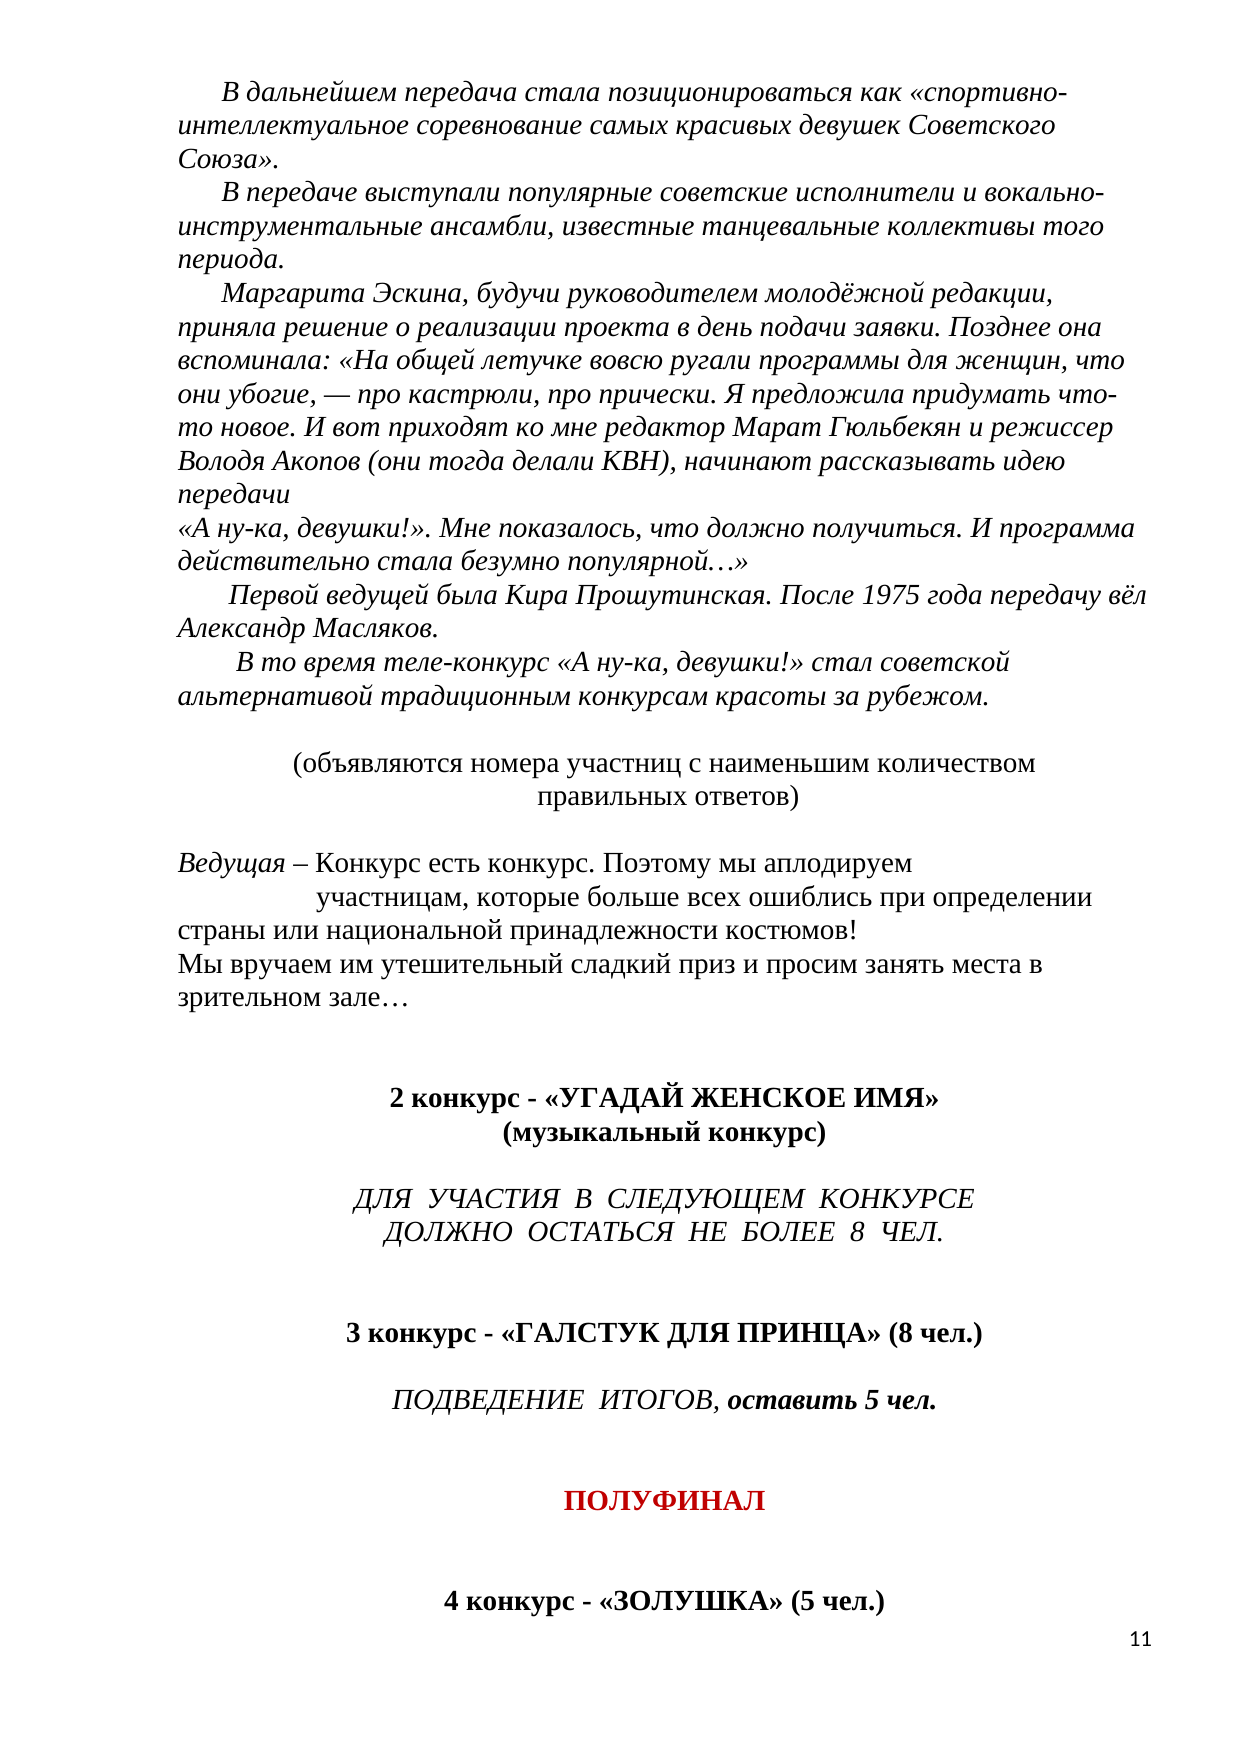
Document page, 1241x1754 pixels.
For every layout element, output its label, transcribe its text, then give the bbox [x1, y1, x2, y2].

text (музыкальный конкурс) [177, 1114, 1152, 1147]
text (объявляются номера участниц с наименьшим количеством [177, 745, 1152, 778]
text В дальнейшем передача стала позиционироваться как «спортивно-интеллектуальное соревнование самых красивых девушек Советского Союза». [177, 74, 1152, 174]
text ПОЛУФИНАЛ [177, 1483, 1152, 1516]
text Мы вручаем им утешительный сладкий приз и просим занять места в зрительном зале… [177, 946, 1152, 1013]
text ДОЛЖНО ОСТАТЬСЯ НЕ БОЛЕЕ 8 ЧЕЛ. [177, 1214, 1152, 1248]
text В передаче выступали популярные советские исполнители и вокально-инструментальные ансамбли, известные танцевальные коллективы того периода. [177, 174, 1152, 275]
text 3 конкурс - «ГАЛСТУК ДЛЯ ПРИНЦА» (8 чел.) [177, 1315, 1152, 1348]
text В то время теле-конкурс «А ну-ка, девушки!» стал советской альтернативой традиционным конкурсам красоты за рубежом. [177, 644, 1152, 711]
text Маргарита Эскина, будучи руководителем молодёжной редакции, приняла решение о реализации проекта в день подачи заявки. Позднее она вспоминала: «На общей летучке вовсю ругали программы для женщин, что они убогие, — про кастрюли, про прически. Я предложила придумать что-то новое. И вот приходят ко мне редактор Марат Гюльбекян и режиссер Володя Акопов (они тогда делали КВН), начинают рассказывать идею передачи [177, 275, 1152, 510]
text 2 конкурс - «УГАДАЙ ЖЕНСКОЕ ИМЯ» [177, 1080, 1152, 1114]
text 4 конкурс - «ЗОЛУШКА» (5 чел.) [177, 1583, 1152, 1617]
text ПОДВЕДЕНИЕ ИТОГОВ, оставить 5 чел. [177, 1382, 1152, 1416]
text Первой ведущей была Кира Прошутинская. После 1975 года передачу вёл Александр Масляков. [177, 577, 1152, 644]
text ДЛЯ УЧАСТИЯ В СЛЕДУЮЩЕМ КОНКУРСЕ [177, 1181, 1152, 1214]
text Ведущая – Конкурс есть конкурс. Поэтому мы аплодируем [177, 845, 1152, 879]
text участницам, которые больше всех ошиблись при определении страны или национальной принадлежности костюмов! [177, 879, 1152, 946]
text «А ну-ка, девушки!». Мне показалось, что должно получиться. И программа действительно стала безумно популярной…» [177, 510, 1152, 577]
text правильных ответов) [177, 778, 1152, 812]
